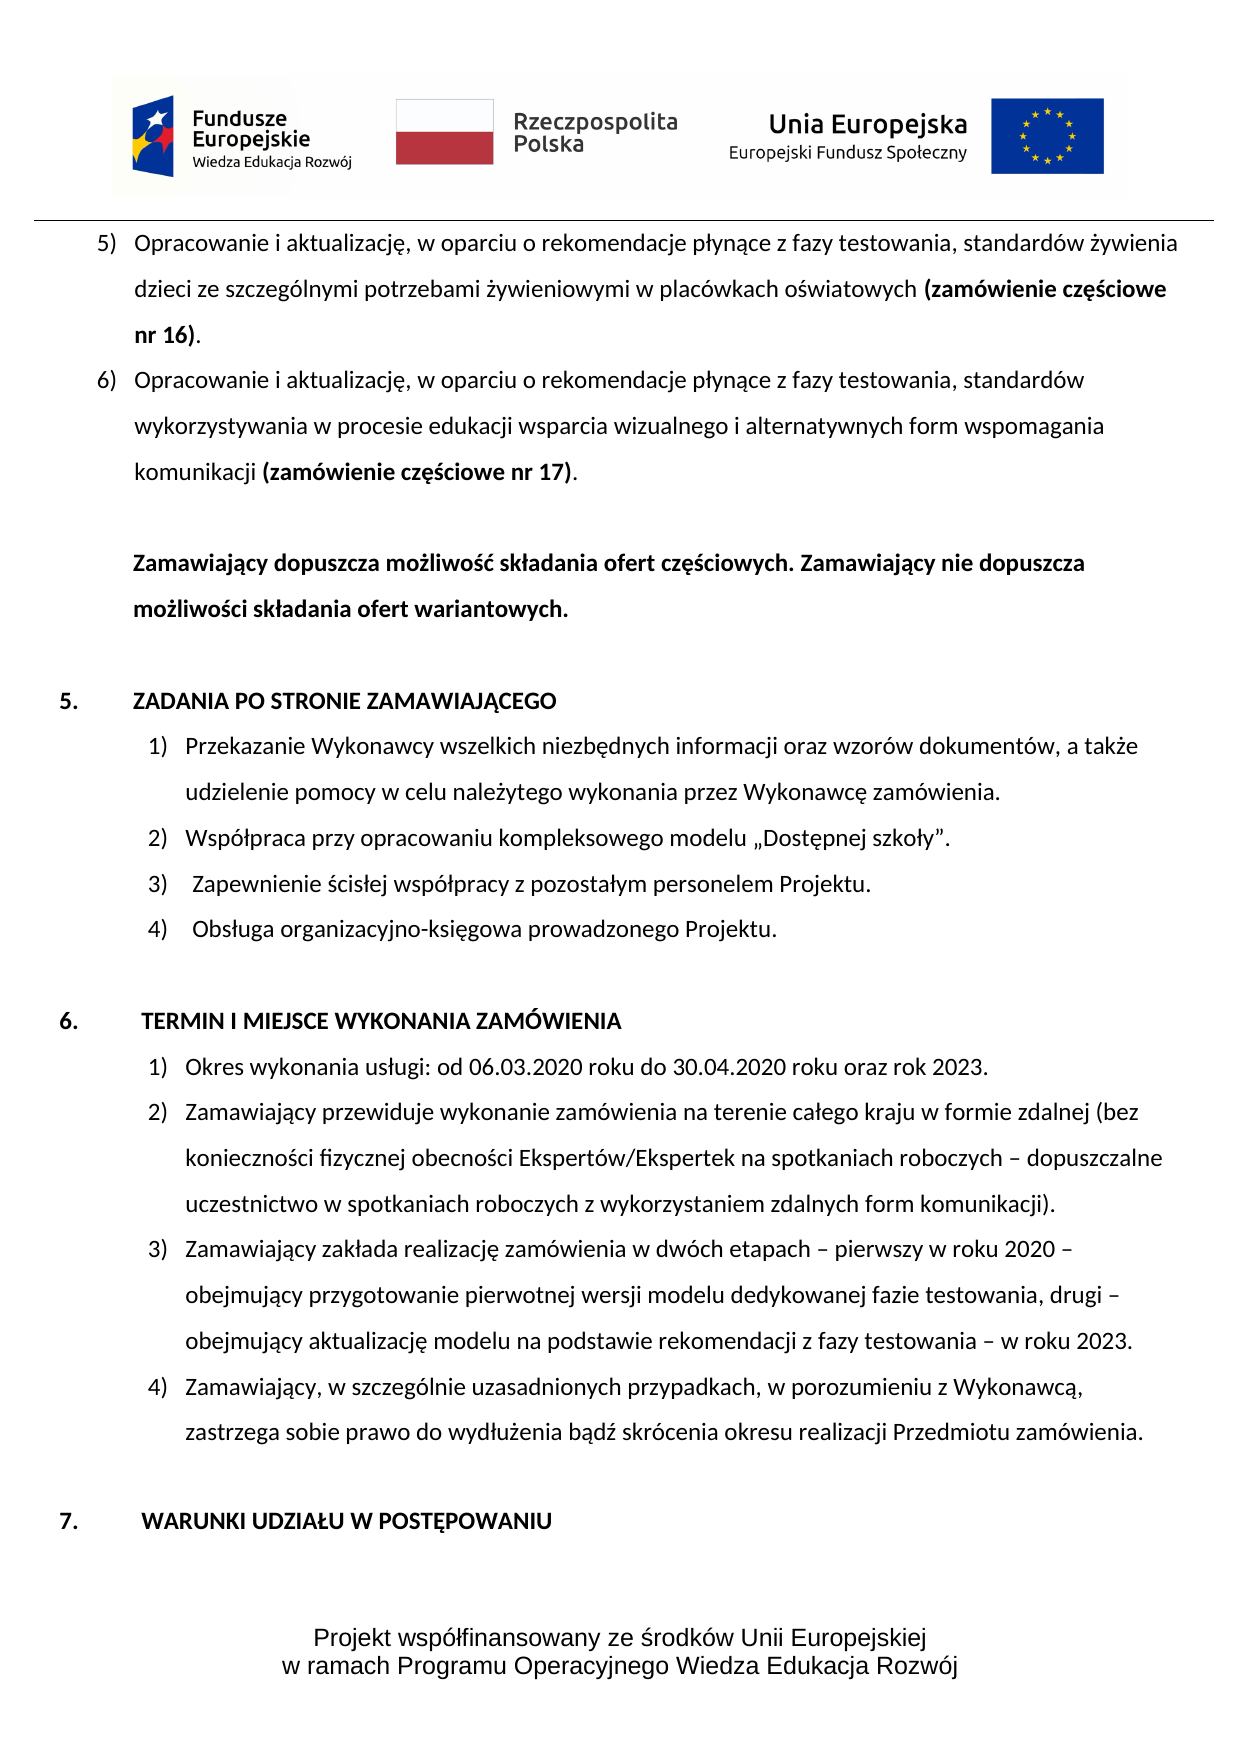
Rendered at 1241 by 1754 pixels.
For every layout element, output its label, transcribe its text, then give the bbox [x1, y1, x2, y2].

text Zamawiający dopuszcza możliwość składania ofert częściowych. Zamawiający nie dopuszcza możliwości składania ofert wariantowych. [133, 548, 1181, 624]
list WARUNKI UDZIAŁU W POSTĘPOWANIU [59, 1505, 1181, 1536]
list Opracowanie i aktualizację, w oparciu o rekomendacje płynące z fazy testowania, standardów wykorzystywania w procesie edukacji wsparcia wizualnego i alternatywnych form wspomagania komunikacji (zamówienie częściowe nr 17). [97, 365, 1181, 487]
list Zamawiający przewiduje wykonanie zamówienia na terenie całego kraju w formie zdalnej (bez konieczności fizycznej obecności Ekspertów/Ekspertek na spotkaniach roboczych – dopuszczalne uczestnictwo w spotkaniach roboczych z wykorzystaniem zdalnych form komunikacji). [148, 1096, 1181, 1218]
list Współpraca przy opracowaniu kompleksowego modelu „Dostępnej szkoły”. [148, 822, 1181, 852]
list Zamawiający, w szczególnie uzasadnionych przypadkach, w porozumieniu z Wykonawcą, zastrzega sobie prawo do wydłużenia bądź skrócenia okresu realizacji Przedmiotu zamówienia. [148, 1371, 1181, 1447]
list Przekazanie Wykonawcy wszelkich niezbędnych informacji oraz wzorów dokumentów, a także udzielenie pomocy w celu należytego wykonania przez Wykonawcę zamówienia. [148, 731, 1181, 807]
list Okres wykonania usługi: od 06.03.2020 roku do 30.04.2020 roku oraz rok 2023. [148, 1051, 1181, 1081]
list Opracowanie i aktualizację, w oparciu o rekomendacje płynące z fazy testowania, standardów żywienia dzieci ze szczególnymi potrzebami żywieniowymi w placówkach oświatowych (zamówienie częściowe nr 16). [97, 227, 1181, 349]
list TERMIN I MIEJSCE WYKONANIA ZAMÓWIENIA [59, 1005, 1181, 1035]
list Zapewnienie ścisłej współpracy z pozostałym personelem Projektu. [148, 868, 1181, 898]
list Zamawiający zakłada realizację zamówienia w dwóch etapach – pierwszy w roku 2020 – obejmujący przygotowanie pierwotnej wersji modelu dedykowanej fazie testowania, drugi – obejmujący aktualizację modelu na podstawie rekomendacji z fazy testowania – w roku 2023. [148, 1233, 1181, 1356]
picture [112, 73, 1129, 199]
list Obsługa organizacyjno-księgowa prowadzonego Projektu. [148, 913, 1181, 944]
list ZADANIA PO STRONIE ZAMAWIAJĄCEGO [59, 685, 1181, 715]
